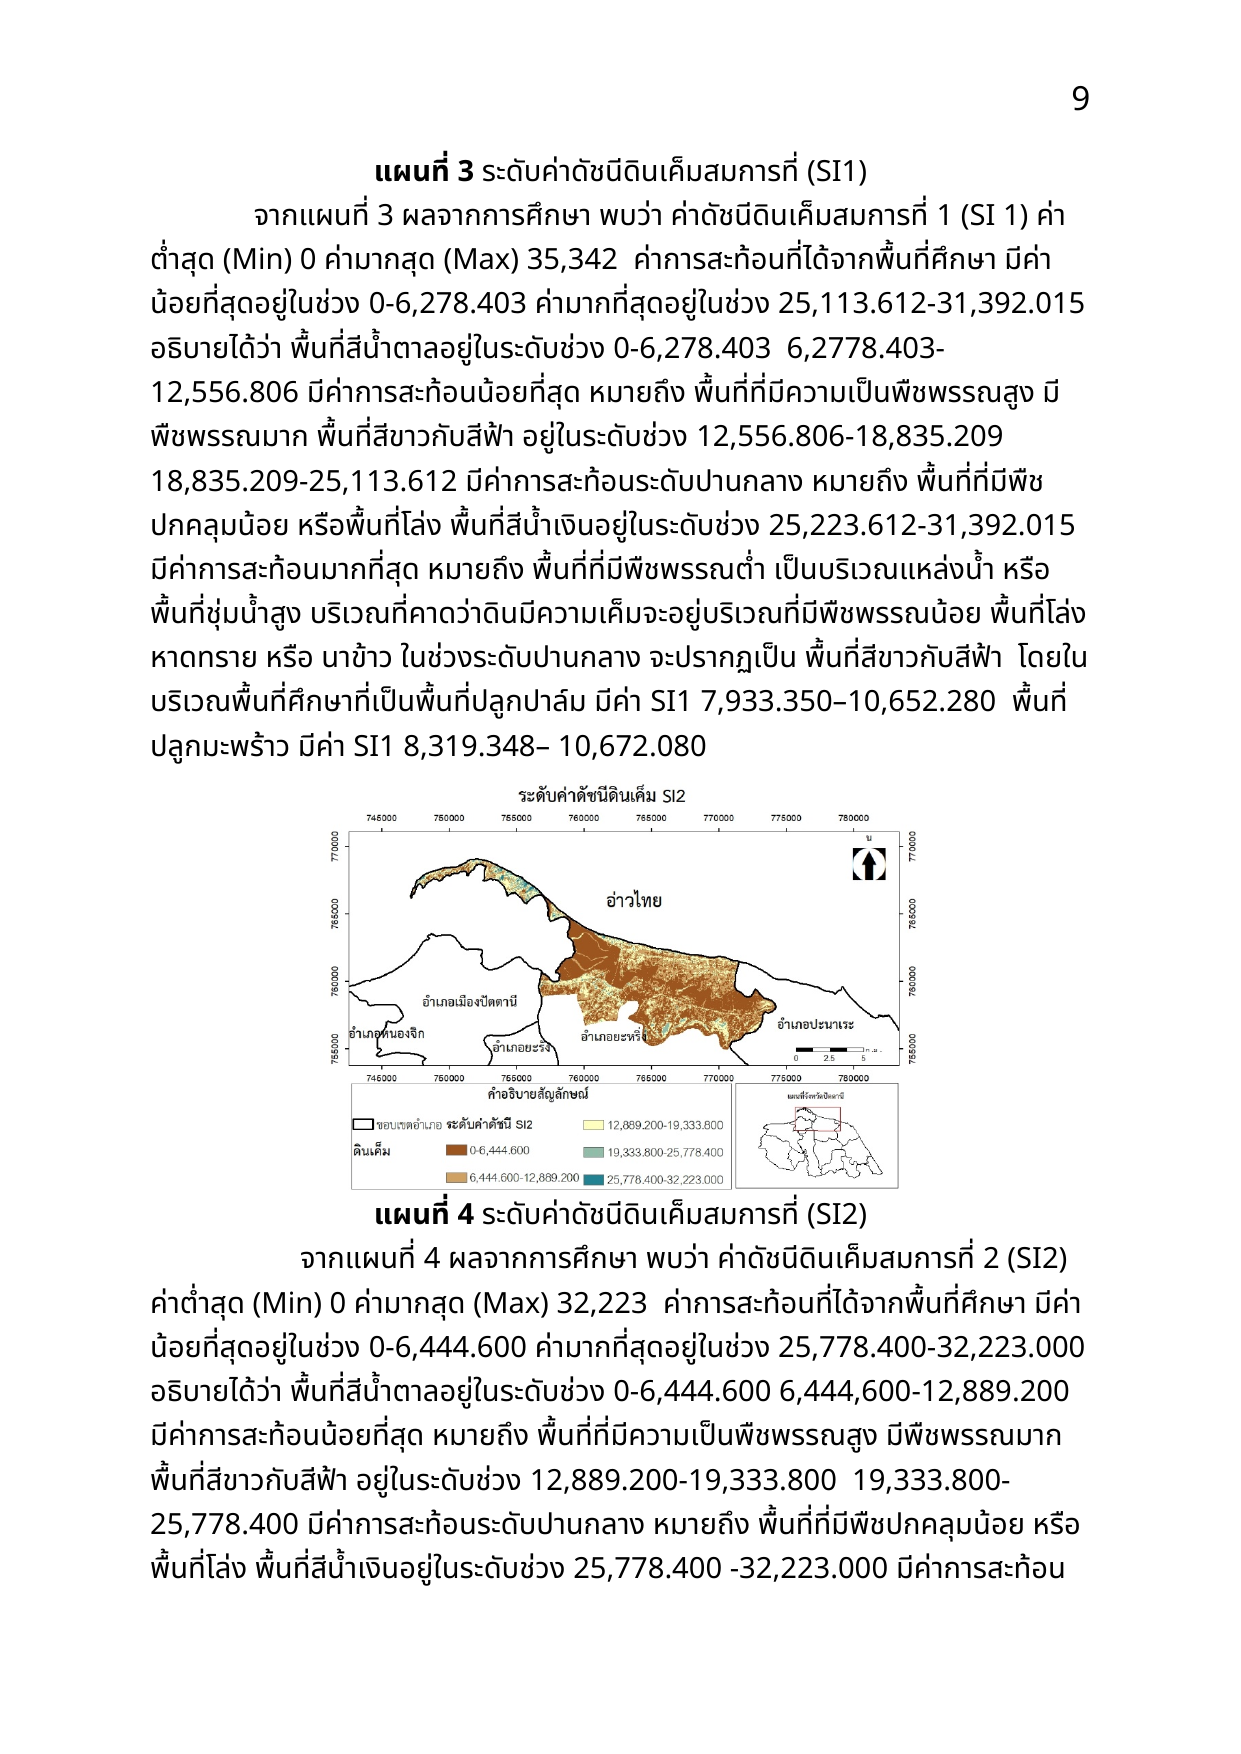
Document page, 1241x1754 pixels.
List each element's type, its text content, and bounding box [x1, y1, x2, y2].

text แผนที่ 4 ระดับค่าดัชนีดินเค็มสมการที่ (SI2) [150, 1193, 1090, 1238]
picture [320, 769, 920, 1194]
text จากแผนที่ 3 ผลจากการศึกษา พบว่า ค่าดัชนีดินเค็มสมการที่ 1 (SI 1) ค่าต่ำสุด (Min) 0 ค่ามากสุด (Max) 35,342 ค่าการสะท้อนที่ได้จากพื้นที่ศึกษา มีค่าน้อยที่สุดอยู่ในช่วง 0-6,278.403 ค่ามากที่สุดอยู่ในช่วง 25,113.612-31,392.015 อธิบายได้ว่า พื้นที่สีน้ำตาลอยู่ในระดับช่วง 0-6,278.403 6,2778.403-12,556.806 มีค่าการสะท้อนน้อยที่สุด หมายถึง พื้นที่ที่มีความเป็นพืชพรรณสูง มีพืชพรรณมาก พื้นที่สีขาวกับสีฟ้า อยู่ในระดับช่วง 12,556.806-18,835.209 18,835.209-25,113.612 มีค่าการสะท้อนระดับปานกลาง หมายถึง พื้นที่ที่มีพืชปกคลุมน้อย หรือพื้นที่โล่ง พื้นที่สีน้ำเงินอยู่ในระดับช่วง 25,223.612-31,392.015 มีค่าการสะท้อนมากที่สุด หมายถึง พื้นที่ที่มีพืชพรรณต่ำ เป็นบริเวณแหล่งน้ำ หรือพื้นที่ชุ่มน้ำสูง บริเวณที่คาดว่าดินมีความเค็มจะอยู่บริเวณที่มีพืชพรรณน้อย พื้นที่โล่ง หาดทราย หรือ นาข้าว ในช่วงระดับปานกลาง จะปรากฏเป็น พื้นที่สีขาวกับสีฟ้า โดยในบริเวณพื้นที่ศึกษาที่เป็นพื้นที่ปลูกปาล์ม มีค่า SI1 7,933.350–10,652.280 พื้นที่ปลูกมะพร้าว มีค่า SI1 8,319.348– 10,672.080 [150, 194, 1090, 769]
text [150, 1238, 1090, 1592]
text แผนที่ 3 ระดับค่าดัชนีดินเค็มสมการที่ (SI1) [150, 150, 1090, 194]
